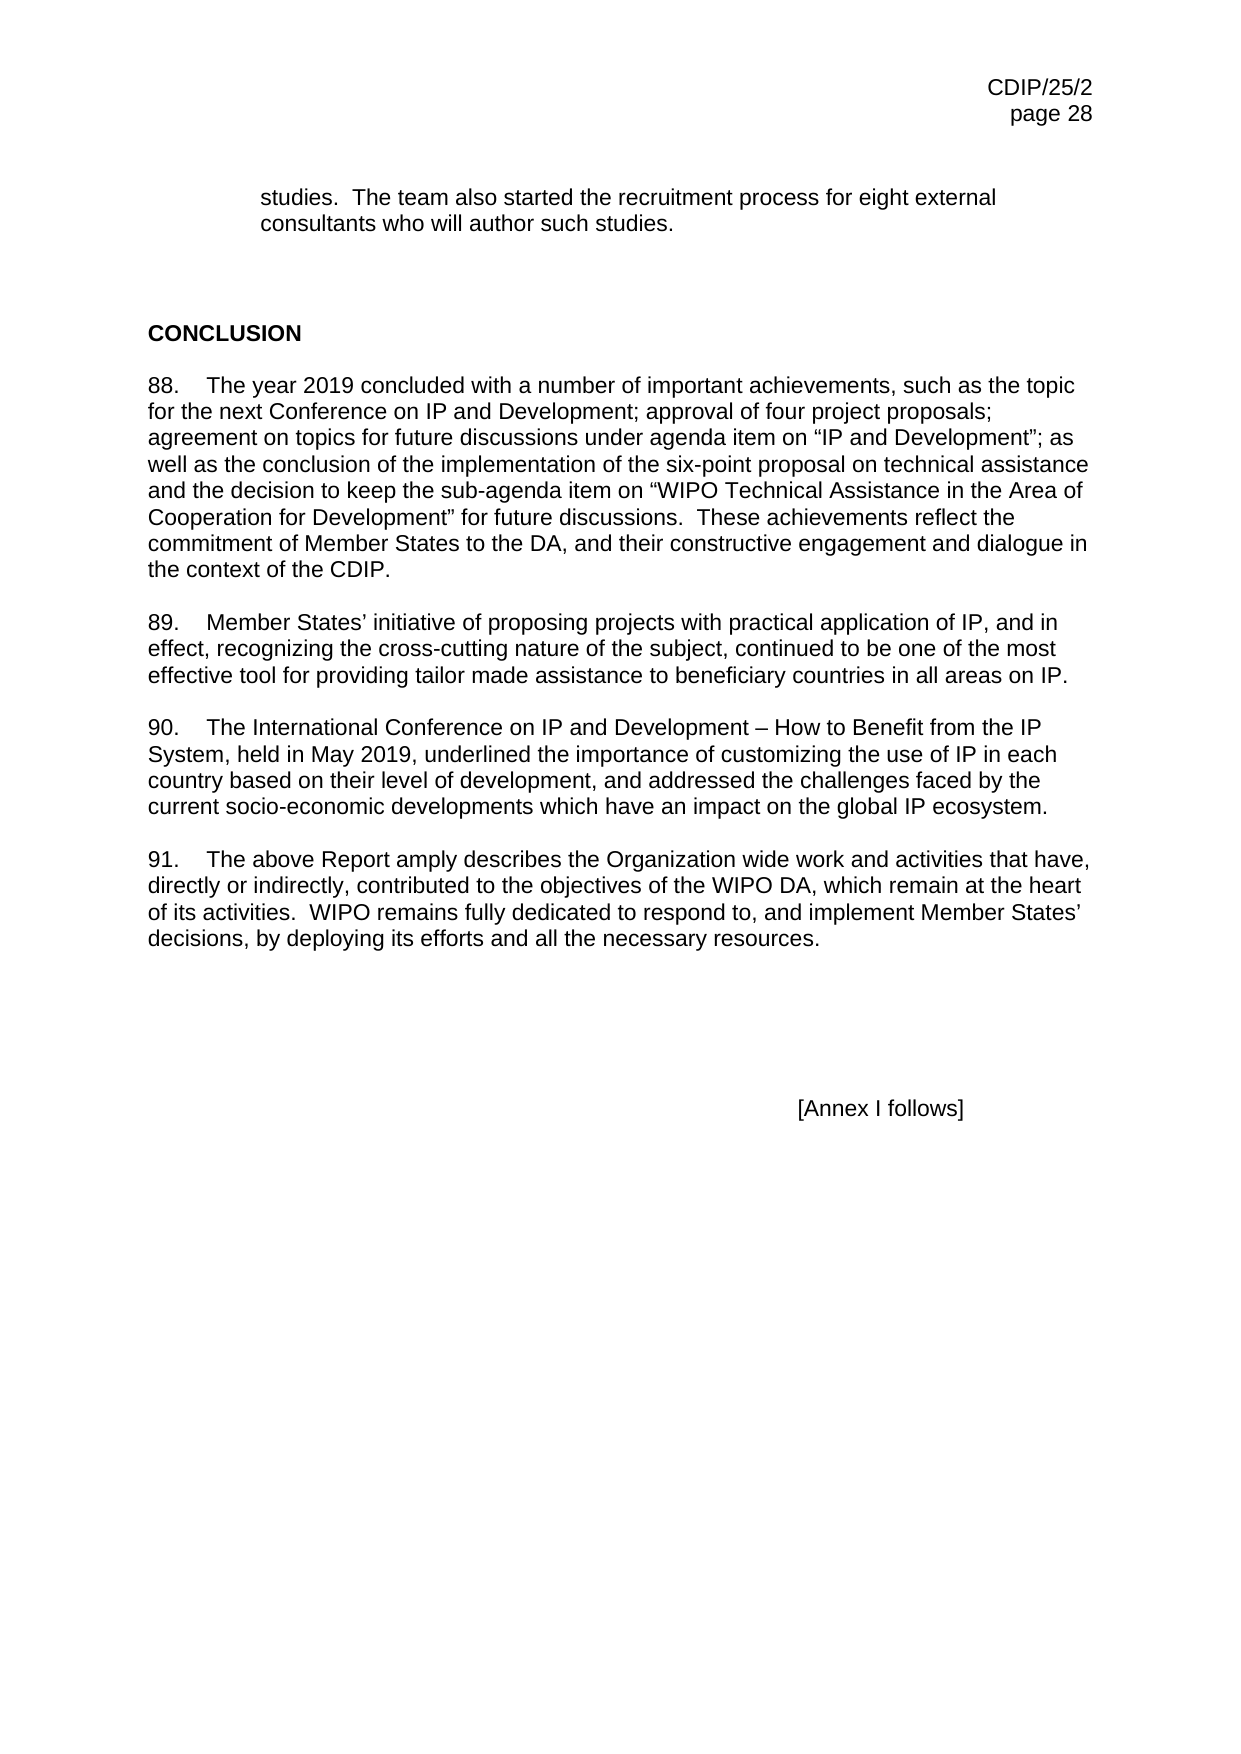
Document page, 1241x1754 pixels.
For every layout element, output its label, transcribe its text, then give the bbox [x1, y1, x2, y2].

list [260, 184, 1093, 237]
text CONCLUSION [148, 320, 1093, 347]
list Member States’ initiative of proposing projects with practical application of IP, and in effect, recognizing the cross-cutting nature of the subject, continued to be one of the most effective tool for providing tailor made assistance to beneficiary countries in all areas on IP. [148, 609, 1093, 688]
list The International Conference on IP and Development – How to Benefit from the IP System, held in May 2019, underlined the importance of customizing the use of IP in each country based on their level of development, and addressed the challenges faced by the current socio-economic developments which have an impact on the global IP ecosystem. [148, 714, 1093, 820]
text [Annex I follows] [738, 1095, 1093, 1121]
list The above Report amply describes the Organization wide work and activities that have, directly or indirectly, contributed to the objectives of the WIPO DA, which remain at the heart of its activities. WIPO remains fully dedicated to respond to, and implement Member States’ decisions, by deploying its efforts and all the necessary resources. [148, 846, 1093, 951]
list The year 2019 concluded with a number of important achievements, such as the topic for the next Conference on IP and Development; approval of four project proposals; agreement on topics for future discussions under agenda item on “IP and Development”; as well as the conclusion of the implementation of the six-point proposal on technical assistance and the decision to keep the sub-agenda item on “WIPO Technical Assistance in the Area of Cooperation for Development” for future discussions. These achievements reflect the commitment of Member States to the DA, and their constructive engagement and dialogue in the context of the CDIP. [148, 372, 1093, 582]
